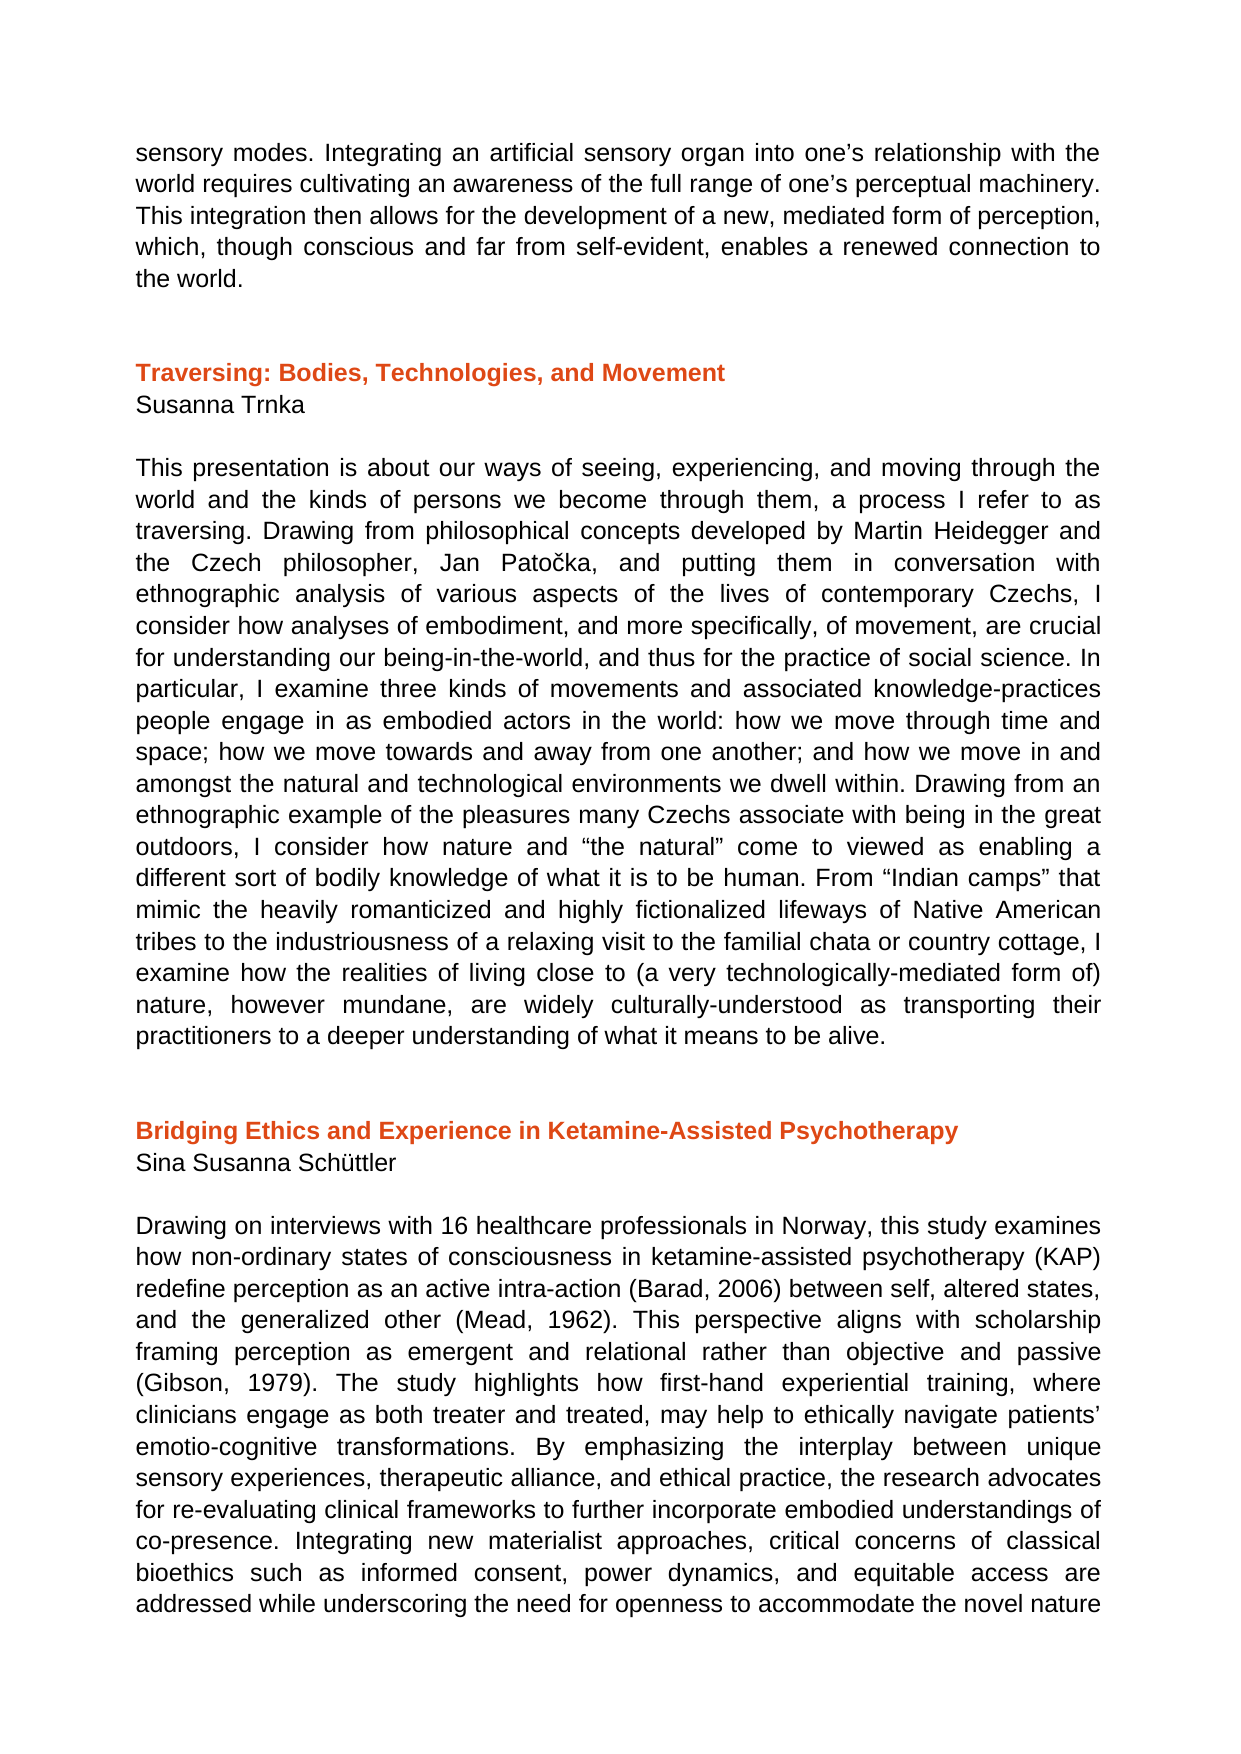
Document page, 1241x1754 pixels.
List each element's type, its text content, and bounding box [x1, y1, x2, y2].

text Traversing: Bodies, Technologies, and Movement [135, 358, 1103, 387]
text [135, 1211, 1103, 1618]
text Sina Susanna Schüttler [135, 1147, 1103, 1176]
text Bridging Ethics and Experience in Ketamine-Assisted Psychotherapy [135, 1116, 1103, 1145]
text Susanna Trnka [135, 390, 1103, 419]
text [135, 137, 1103, 292]
text This presentation is about our ways of seeing, experiencing, and moving through the world and the kinds of persons we become through them, a process I refer to as traversing. Drawing from philosophical concepts developed by Martin Heidegger and the Czech philosopher, Jan Patočka, and putting them in conversation with ethnographic analysis of various aspects of the lives of contemporary Czechs, I consider how analyses of embodiment, and more specifically, of movement, are crucial for understanding our being-in-the-world, and thus for the practice of social science. In particular, I examine three kinds of movements and associated knowledge-practices people engage in as embodied actors in the world: how we move through time and space; how we move towards and away from one another; and how we move in and amongst the natural and technological environments we dwell within. Drawing from an ethnographic example of the pleasures many Czechs associate with being in the great outdoors, I consider how nature and “the natural” come to viewed as enabling a different sort of bodily knowledge of what it is to be human. From “Indian camps” that mimic the heavily romanticized and highly fictionalized lifeways of Native American tribes to the industriousness of a relaxing visit to the familial chata or country cottage, I examine how the realities of living close to (a very technologically-mediated form of) nature, however mundane, are widely culturally-understood as transporting their practitioners to a deeper understanding of what it means to be alive. [135, 453, 1103, 1050]
